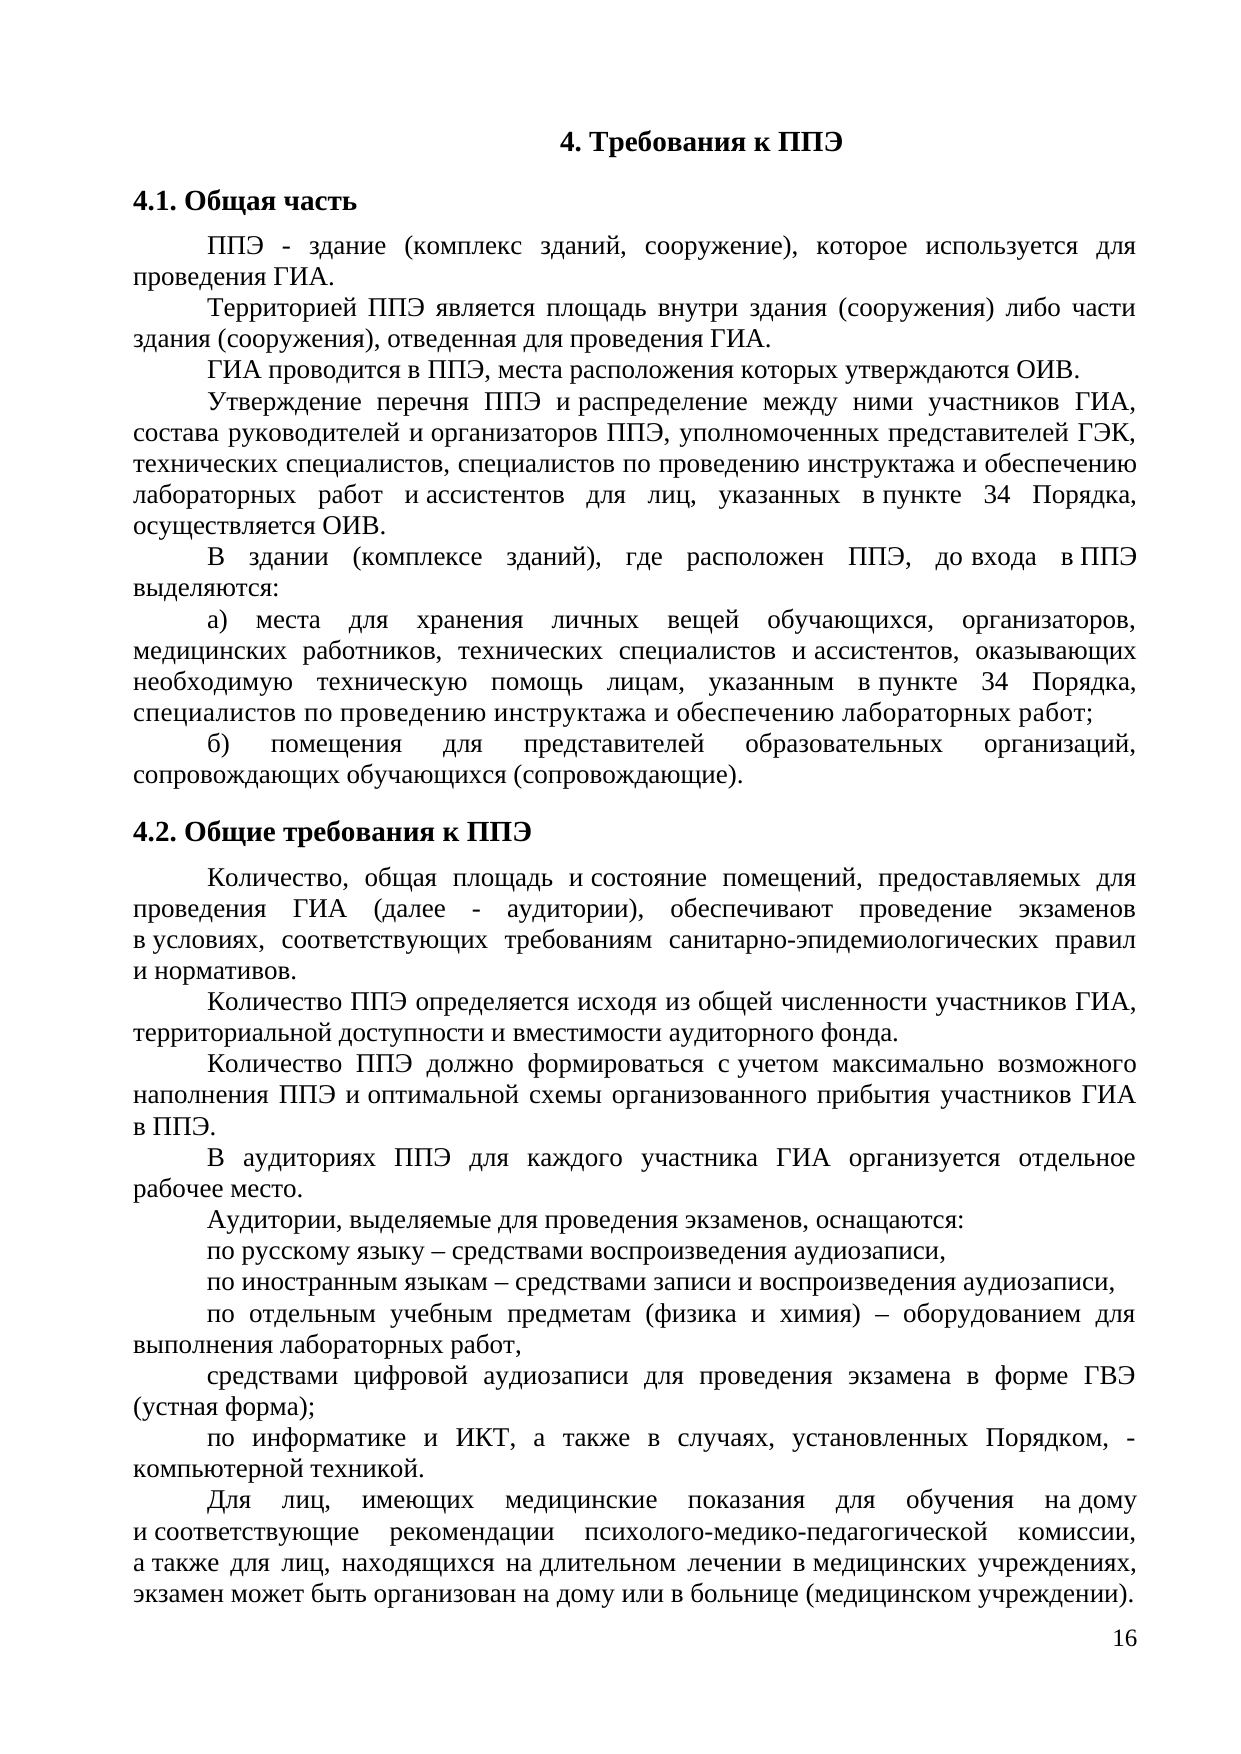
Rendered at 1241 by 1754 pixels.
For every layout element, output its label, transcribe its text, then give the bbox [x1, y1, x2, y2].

text В аудиториях ППЭ для каждого участника ГИА организуется отдельное рабочее место. [133, 1141, 1137, 1203]
text В здании (комплексе зданий), где расположен ППЭ, до входа в ППЭ выделяются: [133, 540, 1137, 603]
text Количество ППЭ определяется исходя из общей численности участников ГИА, территориальной доступности и вместимости аудиторного фонда. [133, 985, 1137, 1047]
subtitle 4. Требования к ППЭ [222, 124, 1137, 158]
text по отдельным учебным предметам (физика и химия) – оборудованием для выполнения лабораторных работ, [133, 1297, 1137, 1359]
text по русскому языку – средствами воспроизведения аудиозаписи, [133, 1234, 1137, 1266]
text а) места для хранения личных вещей обучающихся, организаторов, медицинских работников, технических специалистов и ассистентов, оказывающих необходимую техническую помощь лицам, указанным в пункте 34 Порядка, специалистов по проведению инструктажа и обеспечению лабораторных работ; [133, 603, 1137, 727]
text ГИА проводится в ППЭ, места расположения которых утверждаются ОИВ. [133, 353, 1137, 385]
text ППЭ - здание (комплекс зданий, сооружение), которое используется для проведения ГИА. [133, 229, 1137, 291]
text б) помещения для представителей образовательных организаций, сопровождающих обучающихся (сопровождающие). [133, 727, 1137, 789]
text по информатике и ИКТ, а также в случаях, установленных Порядком, - компьютерной техникой. [133, 1421, 1137, 1483]
text по иностранным языкам – средствами записи и воспроизведения аудиозаписи, [133, 1266, 1137, 1297]
text Территорией ППЭ является площадь внутри здания (сооружения) либо части здания (сооружения), отведенная для проведения ГИА. [133, 291, 1137, 353]
text Утверждение перечня ППЭ и распределение между ними участников ГИА, состава руководителей и организаторов ППЭ, уполномоченных представителей ГЭК, технических специалистов, специалистов по проведению инструктажа и обеспечению лабораторных работ и ассистентов для лиц, указанных в пункте 34 Порядка, осуществляется ОИВ. [133, 385, 1137, 540]
text Аудитории, выделяемые для проведения экзаменов, оснащаются: [133, 1203, 1137, 1234]
text Количество ППЭ должно формироваться с учетом максимально возможного наполнения ППЭ и оптимальной схемы организованного прибытия участников ГИА в ППЭ. [133, 1047, 1137, 1141]
subtitle 4.1. Общая часть [133, 183, 1137, 216]
text Количество, общая площадь и состояние помещений, предоставляемых для проведения ГИА (далее - аудитории), обеспечивают проведение экзаменов в условиях, соответствующих требованиям санитарно-эпидемиологических правил и нормативов. [133, 861, 1137, 985]
text Для лиц, имеющих медицинские показания для обучения на дому и соответствующие рекомендации психолого-медико-педагогической комиссии, а также для лиц, находящихся на длительном лечении в медицинских учреждениях, экзамен может быть организован на дому или в больнице (медицинском учреждении). [133, 1483, 1137, 1608]
subtitle 4.2. Общие требования к ППЭ [133, 814, 1137, 848]
text средствами цифровой аудиозаписи для проведения экзамена в форме ГВЭ (устная форма); [133, 1359, 1137, 1421]
